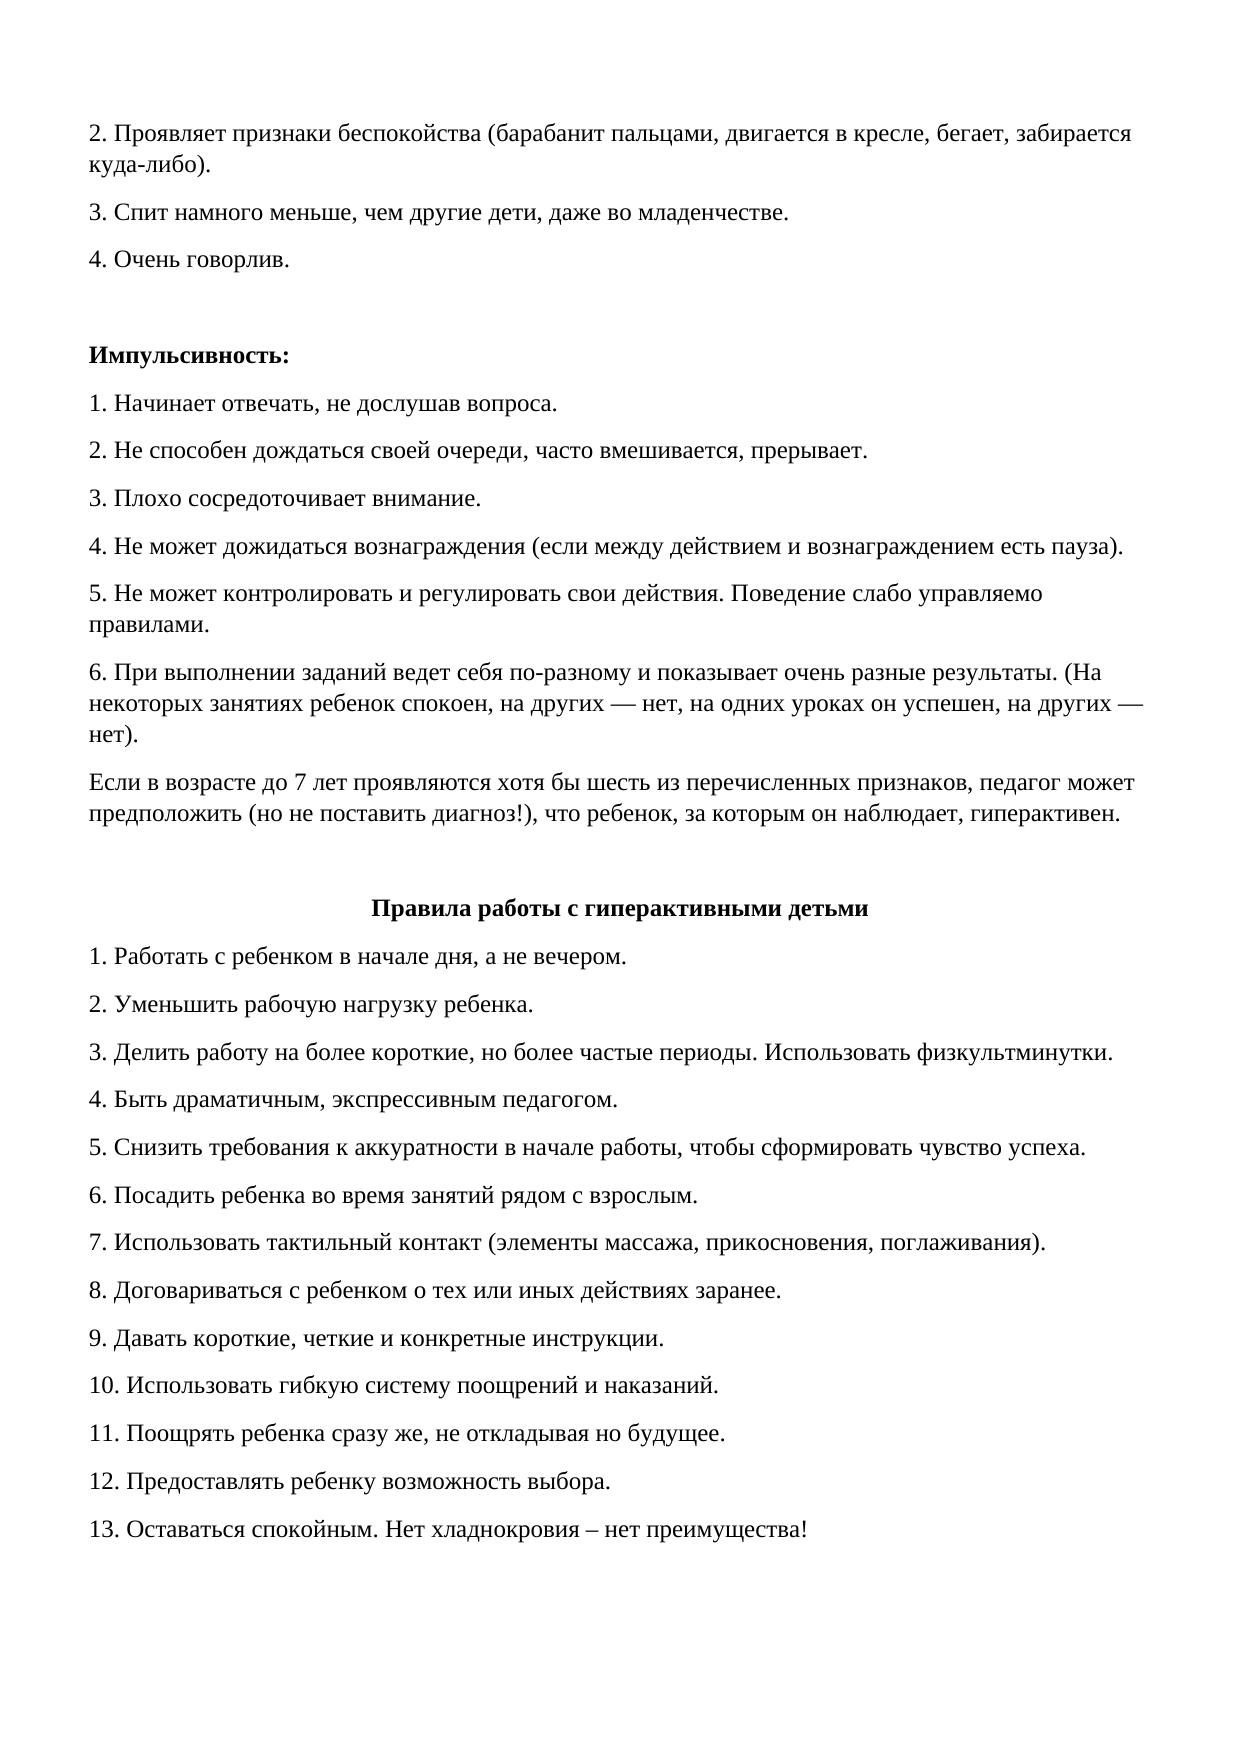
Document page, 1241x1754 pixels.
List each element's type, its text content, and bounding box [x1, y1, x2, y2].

text 1. Начинает отвечать, не дослушав вопроса. [89, 388, 1152, 416]
text 3. Плохо сосредоточивает внимание. [89, 483, 1152, 512]
text 10. Использовать гибкую систему поощрений и наказаний. [89, 1371, 1152, 1399]
text 9. Давать короткие, четкие и конкретные инструкции. [89, 1323, 1152, 1352]
text 4. Быть драматичным, экспрессивным педагогом. [89, 1084, 1152, 1113]
text 11. Поощрять ребенка сразу же, не откладывая но будущее. [89, 1418, 1152, 1447]
text 5. Снизить требования к аккуратности в начале работы, чтобы сформировать чувство успеха. [89, 1132, 1152, 1161]
text Если в возрасте до 7 лет проявляются хотя бы шесть из перечисленных признаков, педагог может предположить (но не поставить диагноз!), что ребенок, за которым он наблюдает, гиперактивен. [89, 767, 1152, 827]
text 1. Работать с ребенком в начале дня, а не вечером. [89, 941, 1152, 970]
text 3. Делить работу на более короткие, но более частые периоды. Использовать физкультминутки. [89, 1037, 1152, 1065]
text 2. Уменьшить рабочую нагрузку ребенка. [89, 989, 1152, 1018]
text 6. При выполнении заданий ведет себя по-разному и показывает очень разные результаты. (На некоторых занятиях ребенок спокоен, на других — нет, на одних уроках он успешен, на других — нет). [89, 657, 1152, 748]
text 12. Предоставлять ребенку возможность выбора. [89, 1466, 1152, 1495]
text 4. Не может дожидаться вознаграждения (если между действием и вознаграждением есть пауза). [89, 531, 1152, 559]
text 2. Не способен дождаться своей очереди, часто вмешивается, прерывает. [89, 435, 1152, 464]
text 6. Посадить ребенка во время занятий рядом с взрослым. [89, 1180, 1152, 1208]
text 5. Не может контролировать и регулировать свои действия. Поведение слабо управляемо правилами. [89, 578, 1152, 638]
text 8. Договариваться с ребенком о тех или иных действиях заранее. [89, 1275, 1152, 1304]
text 7. Использовать тактильный контакт (элементы массажа, прикосновения, поглаживания). [89, 1227, 1152, 1256]
text 2. Проявляет признаки беспокойства (барабанит пальцами, двигается в кресле, бегает, забирается куда-либо). [89, 118, 1152, 178]
text Правила работы с гиперактивными детьми [89, 893, 1152, 922]
text Импульсивность: [89, 340, 1152, 369]
text 13. Оставаться спокойным. Нет хладнокровия – нет преимущества! [89, 1514, 1152, 1542]
text 4. Очень говорлив. [89, 244, 1152, 273]
text 3. Спит намного меньше, чем другие дети, даже во младенчестве. [89, 197, 1152, 226]
